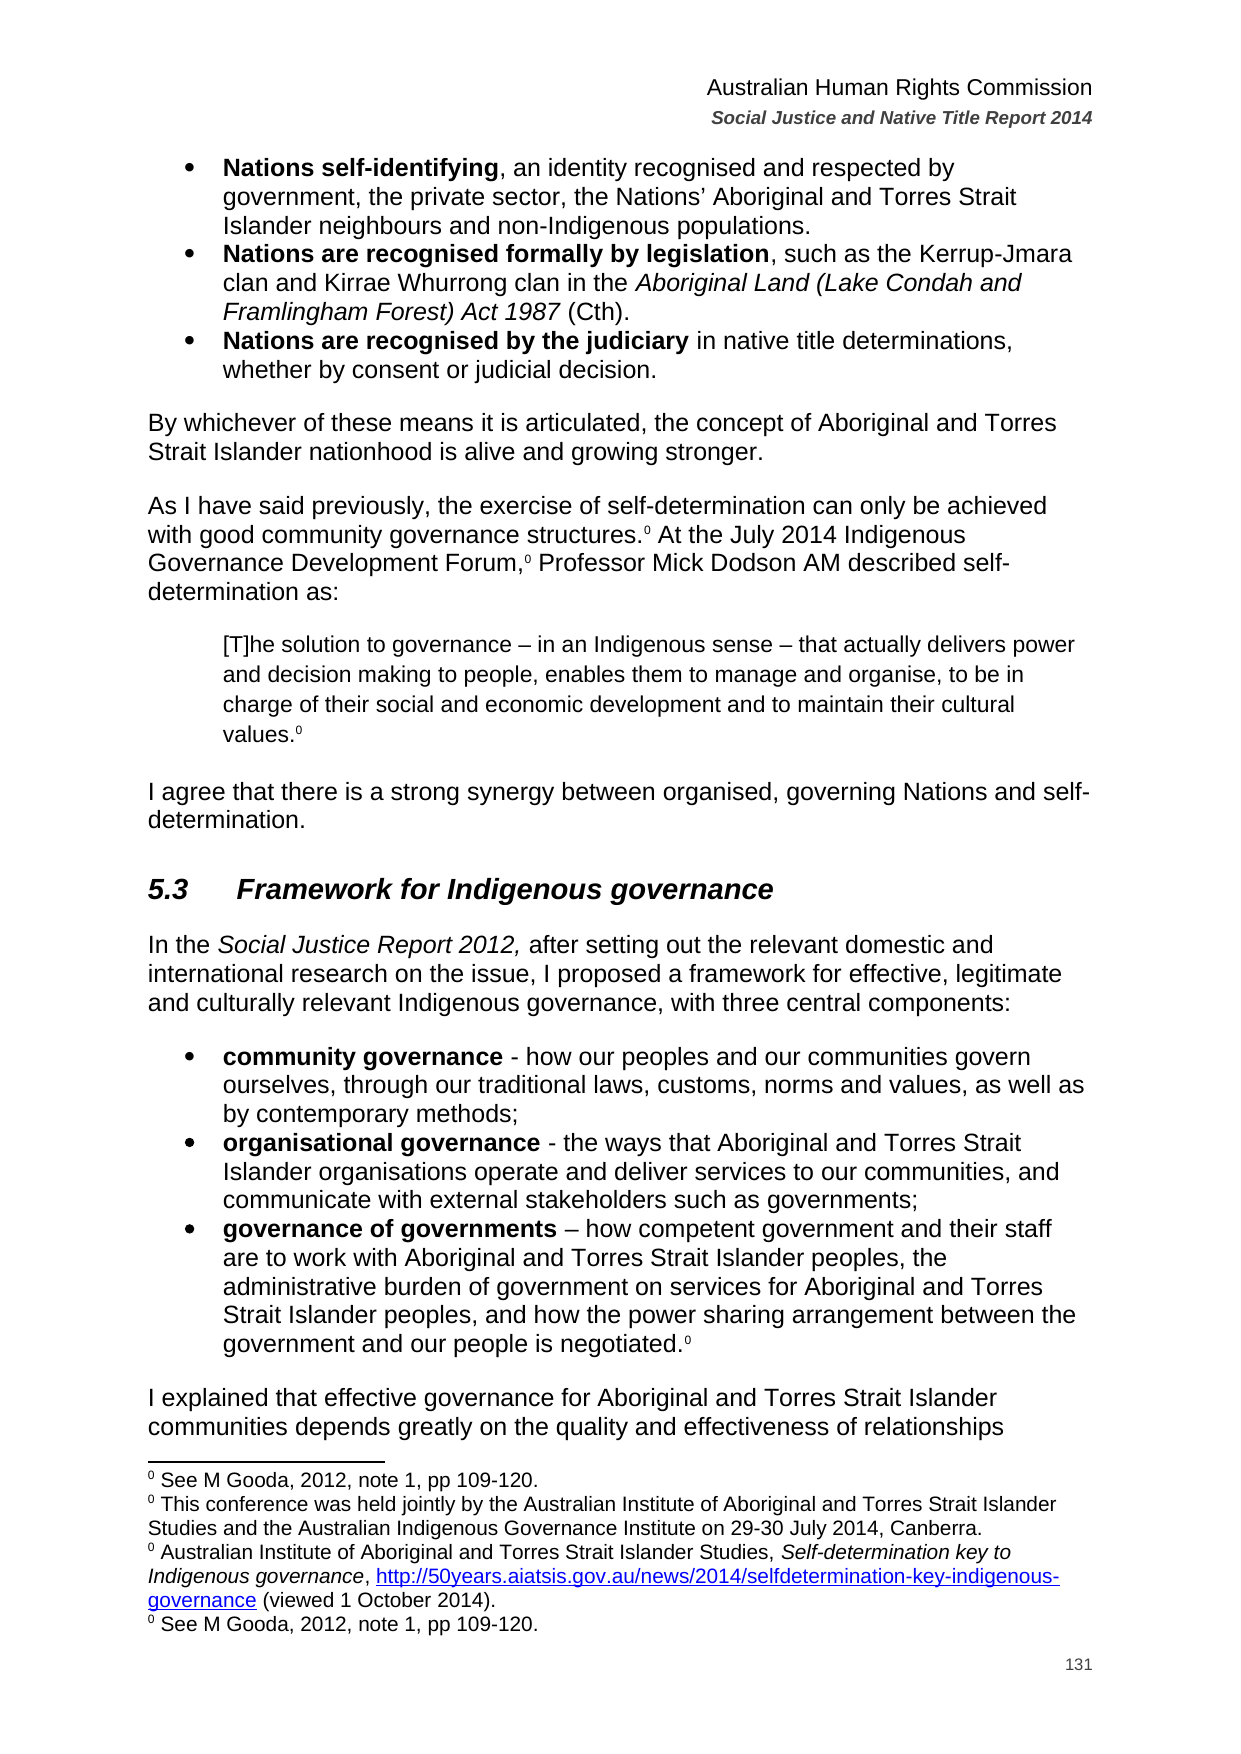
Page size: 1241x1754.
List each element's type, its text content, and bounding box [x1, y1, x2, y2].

list governance of governments – how competent government and their staff are to work with Aboriginal and Torres Strait Islander peoples, the administrative burden of government on services for Aboriginal and Torres Strait Islander peoples, and how the power sharing arrangement between the government and our people is negotiated. [185, 1214, 1092, 1358]
list organisational governance - the ways that Aboriginal and Torres Strait Islander organisations operate and deliver services to our communities, and communicate with external stakeholders such as governments; [185, 1128, 1092, 1214]
list Nations self-identifying, an identity recognised and respected by government, the private sector, the Nations’ Aboriginal and Torres Strait Islander neighbours and non-Indigenous populations. [185, 153, 1092, 239]
list Nations are recognised by the judiciary in native title determinations, whether by consent or judicial decision. [185, 326, 1092, 383]
text I agree that there is a strong synergy between organised, governing Nations and self-determination. [148, 777, 1092, 834]
text [T]he solution to governance – in an Indigenous sense – that actually delivers power and decision making to people, enables them to manage and organise, to be in charge of their social and economic development and to maintain their cultural values. [223, 631, 1092, 748]
text As I have said previously, the exercise of self-determination can only be achieved with good community governance structures. At the July 2014 Indigenous Governance Development Forum, Professor Mick Dodson AM described self-determination as: [148, 491, 1092, 606]
subtitle Framework for Indigenous governance [148, 872, 1092, 905]
list community governance - how our peoples and our communities govern ourselves, through our traditional laws, customs, norms and values, as well as by contemporary methods; [185, 1041, 1092, 1128]
text By whichever of these means it is articulated, the concept of Aboriginal and Torres Strait Islander nationhood is alive and growing stronger. [148, 408, 1092, 466]
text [148, 1383, 1092, 1441]
list Nations are recognised formally by legislation, such as the Kerrup-Jmara clan and Kirrae Whurrong clan in the Aboriginal Land (Lake Condah and Framlingham Forest) Act 1987 (Cth). [185, 239, 1092, 326]
text In the Social Justice Report 2012, after setting out the relevant domestic and international research on the issue, I proposed a framework for effective, legitimate and culturally relevant Indigenous governance, with three central components: [148, 930, 1092, 1016]
